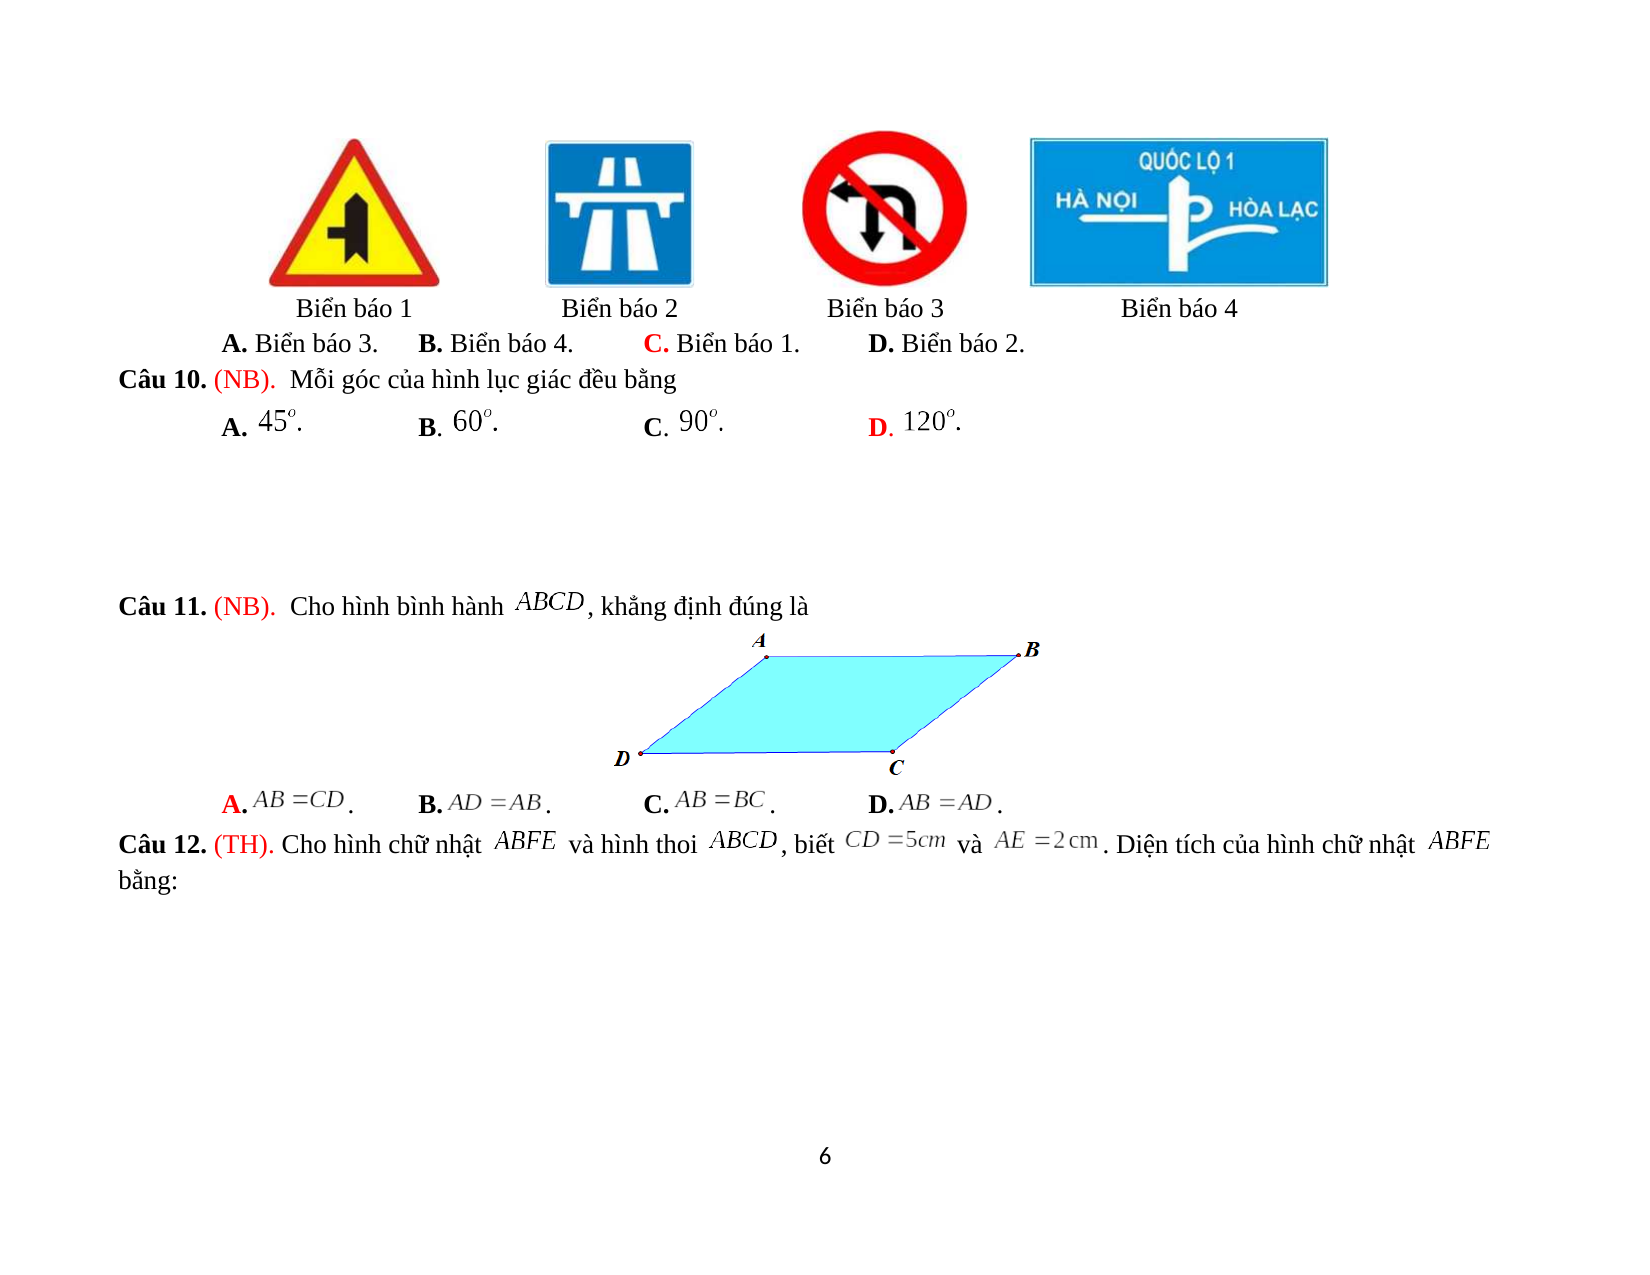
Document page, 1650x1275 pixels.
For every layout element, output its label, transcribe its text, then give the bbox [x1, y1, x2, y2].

table_header Biển báo 1 [221, 118, 487, 327]
text A. B. C. D. [221, 399, 1532, 443]
text Câu 12. (TH). Cho hình chữ nhật và hình thoi , biết và . Diện tích của hình chữ nhật bằng: [118, 824, 1532, 895]
text Câu 11. (NB). Cho hình bình hành , khẳng định đúng là [118, 586, 1532, 622]
picture [608, 626, 1042, 780]
text A. Biển báo 3. B. Biển báo 4. C. Biển báo 1. D. Biển báo 2. [221, 327, 1532, 358]
picture [801, 130, 969, 288]
table_header Biển báo 4 [1018, 118, 1341, 327]
picture [268, 138, 441, 288]
text A.. B.. C.. D.. [221, 784, 1532, 820]
table_header Biển báo 2 [487, 118, 752, 327]
text Câu 10. (NB). Mỗi góc của hình lục giác đều bằng [118, 363, 1532, 394]
table_header Biển báo 3 [753, 118, 1018, 327]
picture [545, 140, 695, 288]
picture [1029, 137, 1330, 288]
